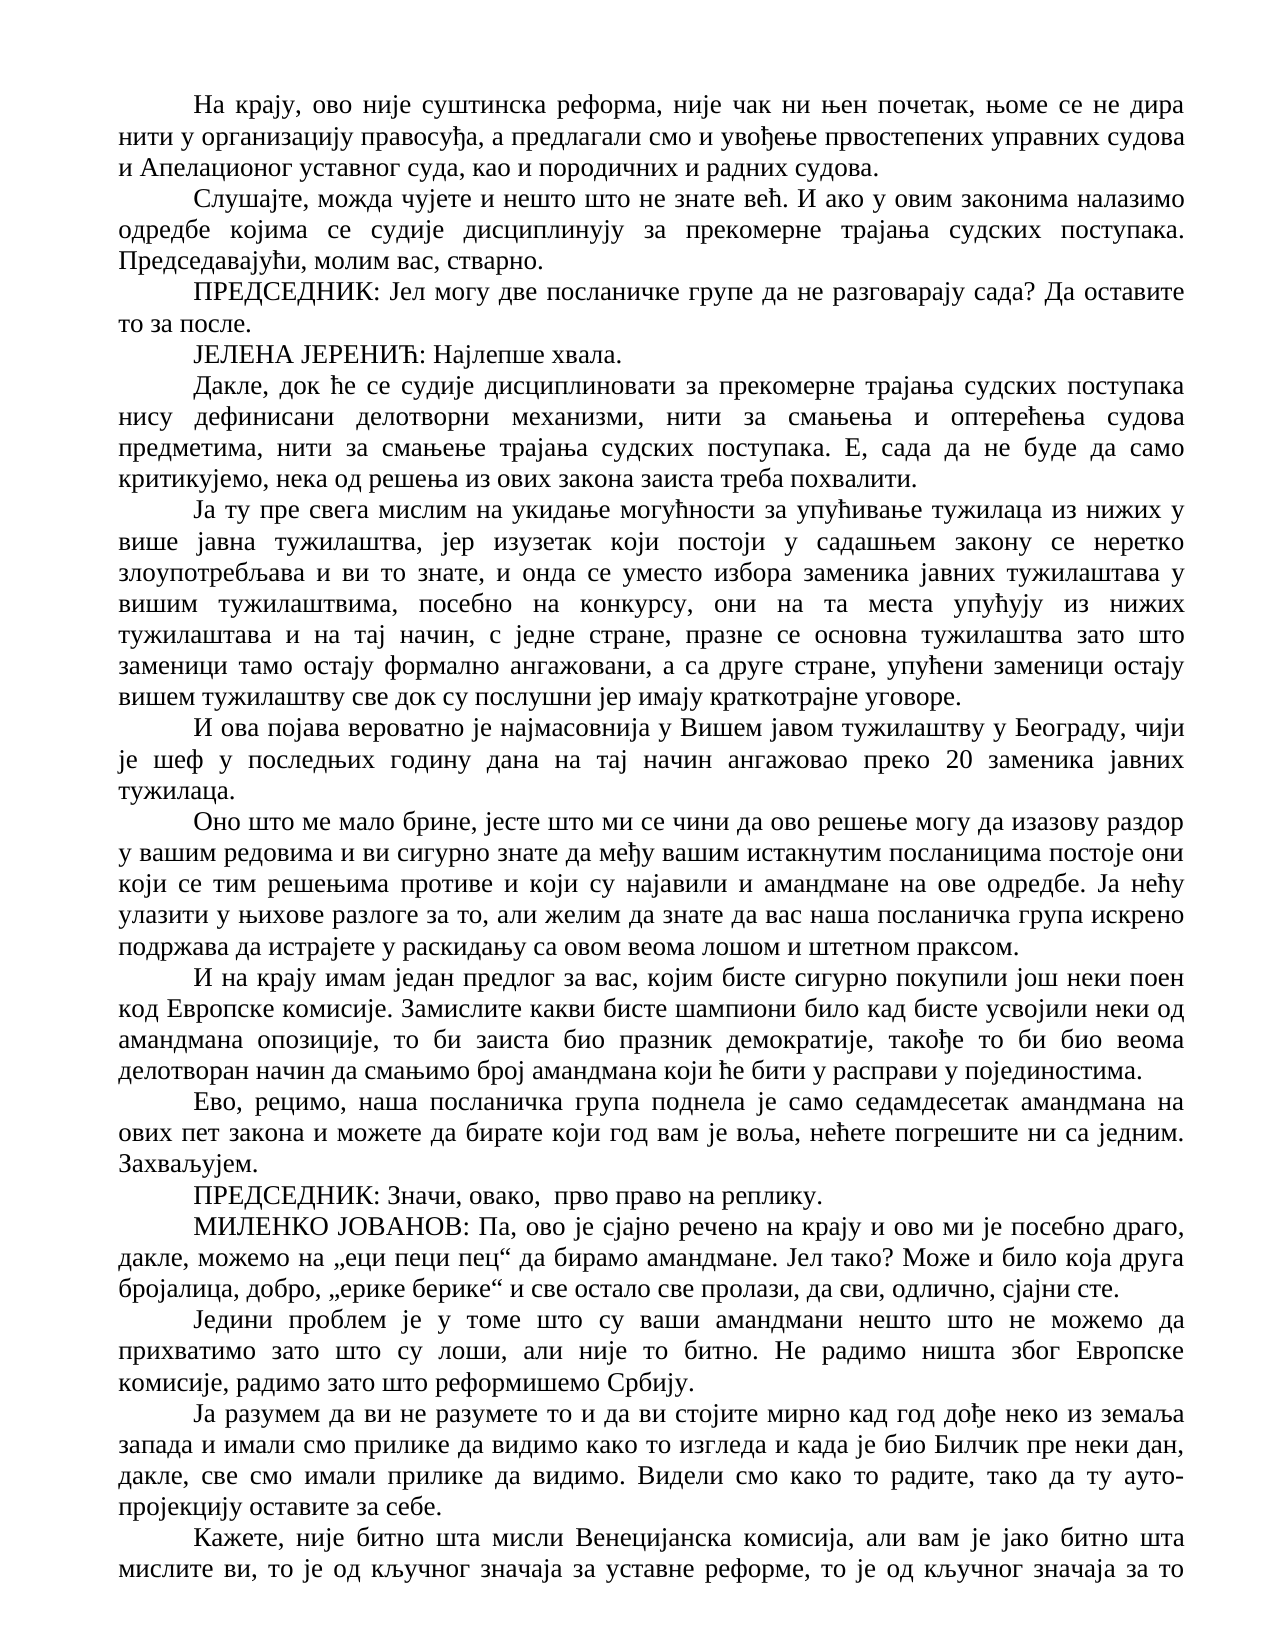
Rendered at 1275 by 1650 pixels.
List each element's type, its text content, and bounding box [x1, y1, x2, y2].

text На крају, ово није суштинска реформа, није чак ни њен почетак, њоме се не дира нити у организацију правосуђа, а предлагали смо и увођење првостепених управних судова и Апелационог уставног суда, као и породичних и радних судова. [118, 89, 1186, 182]
text Једини проблем је у томе што су ваши амандмани нешто што не можемо да прихватимо зато што су лоши, али није то битно. Не радимо ништа због Европске комисије, радимо зато што реформишемо Србију. [118, 1303, 1186, 1397]
text Дакле, док ће се судије дисциплиновати за прекомерне трајања судских поступака нису дефинисани делотворни механизми, нити за смањења и оптерећења судова предметима, нити за смањење трајања судских поступака. Е, сада да не буде да само критикујемо, нека од решења из ових закона заиста треба похвалити. [118, 369, 1186, 493]
text И на крају имам један предлог за вас, којим бисте сигурно покупили још неки поен код Европске комисије. Замислите какви бисте шампиони било кад бисте усвојили неки од амандмана опозиције, то би заиста био празник демократије, такође то би био веома делотворан начин да смањимо број амандмана који ће бити у расправи у појединостима. [118, 961, 1186, 1085]
text И ова појава вероватно је најмасовнија у Вишем јавом тужилаштву у Београду, чији је шеф у последњих годину дана на тај начин ангажовао преко 20 заменика јавних тужилаца. [118, 712, 1186, 805]
text ПРЕДСЕДНИК: Јел могу две посланичке групе да не разговарају сада? Да оставите то за после. [118, 276, 1186, 338]
text Слушајте, можда чујете и нешто што не знате већ. И ако у овим законима налазимо одредбе којима се судије дисциплинују за прекомерне трајања судских поступака. Председавајући, молим вас, стварно. [118, 182, 1186, 276]
text Ево, рецимо, наша посланичка група поднела је само седамдесетак амандмана на ових пет закона и можете да бирате који год вам је воља, нећете погрешите ни са једним. Захваљујем. [118, 1085, 1186, 1179]
text ЈЕЛЕНА ЈЕРЕНИЋ: Најлепше хвала. [118, 338, 1186, 369]
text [118, 1521, 1186, 1584]
text ПРЕДСЕДНИК: Значи, овако, прво право на реплику. [118, 1179, 1186, 1210]
text Ја разумем да ви не разумете то и да ви стојите мирно кад год дође неко из земаља запада и имали смо прилике да видимо како то изгледа и када је био Билчик пре неки дан, дакле, све смо имали прилике да видимо. Видели смо како то радите, тако да ту ауто-пројекцију оставите за себе. [118, 1397, 1186, 1521]
text МИЛЕНКО ЈОВАНОВ: Па, ово је сјајно речено на крају и ово ми је посебно драго, дакле, можемо на „еци пеци пец“ да бирамо амандмане. Јел тако? Може и било која друга бројалица, добро, „ерике берике“ и све остало све пролази, да сви, одлично, сјајни сте. [118, 1210, 1186, 1303]
text Оно што ме мало брине, јесте што ми се чини да ово решење могу да изазову раздор у вашим редовима и ви сигурно знате да међу вашим истакнутим посланицима постоје они који се тим решењима противе и који су најавили и амандмане на ове одредбе. Ја нећу улазити у њихове разлоге за то, али желим да знате да вас наша посланичка група искрено подржава да истрајете у раскидању са овом веома лошом и штетном праксом. [118, 805, 1186, 961]
text Ја ту пре свега мислим на укидање могућности за упућивање тужилаца из нижих у више јавна тужилаштва, јер изузетак који постоји у садашњем закону се неретко злоупотребљава и ви то знате, и онда се уместо избора заменика јавних тужилаштава у вишим тужилаштвима, посебно на конкурсу, они на та места упућују из нижих тужилаштава и на тај начин, с једне стране, празне се основна тужилаштва зато што заменици тамо остају формално ангажовани, а са друге стране, упућени заменици остају вишем тужилаштву све док су послушни јер имају краткотрајне уговоре. [118, 493, 1186, 712]
